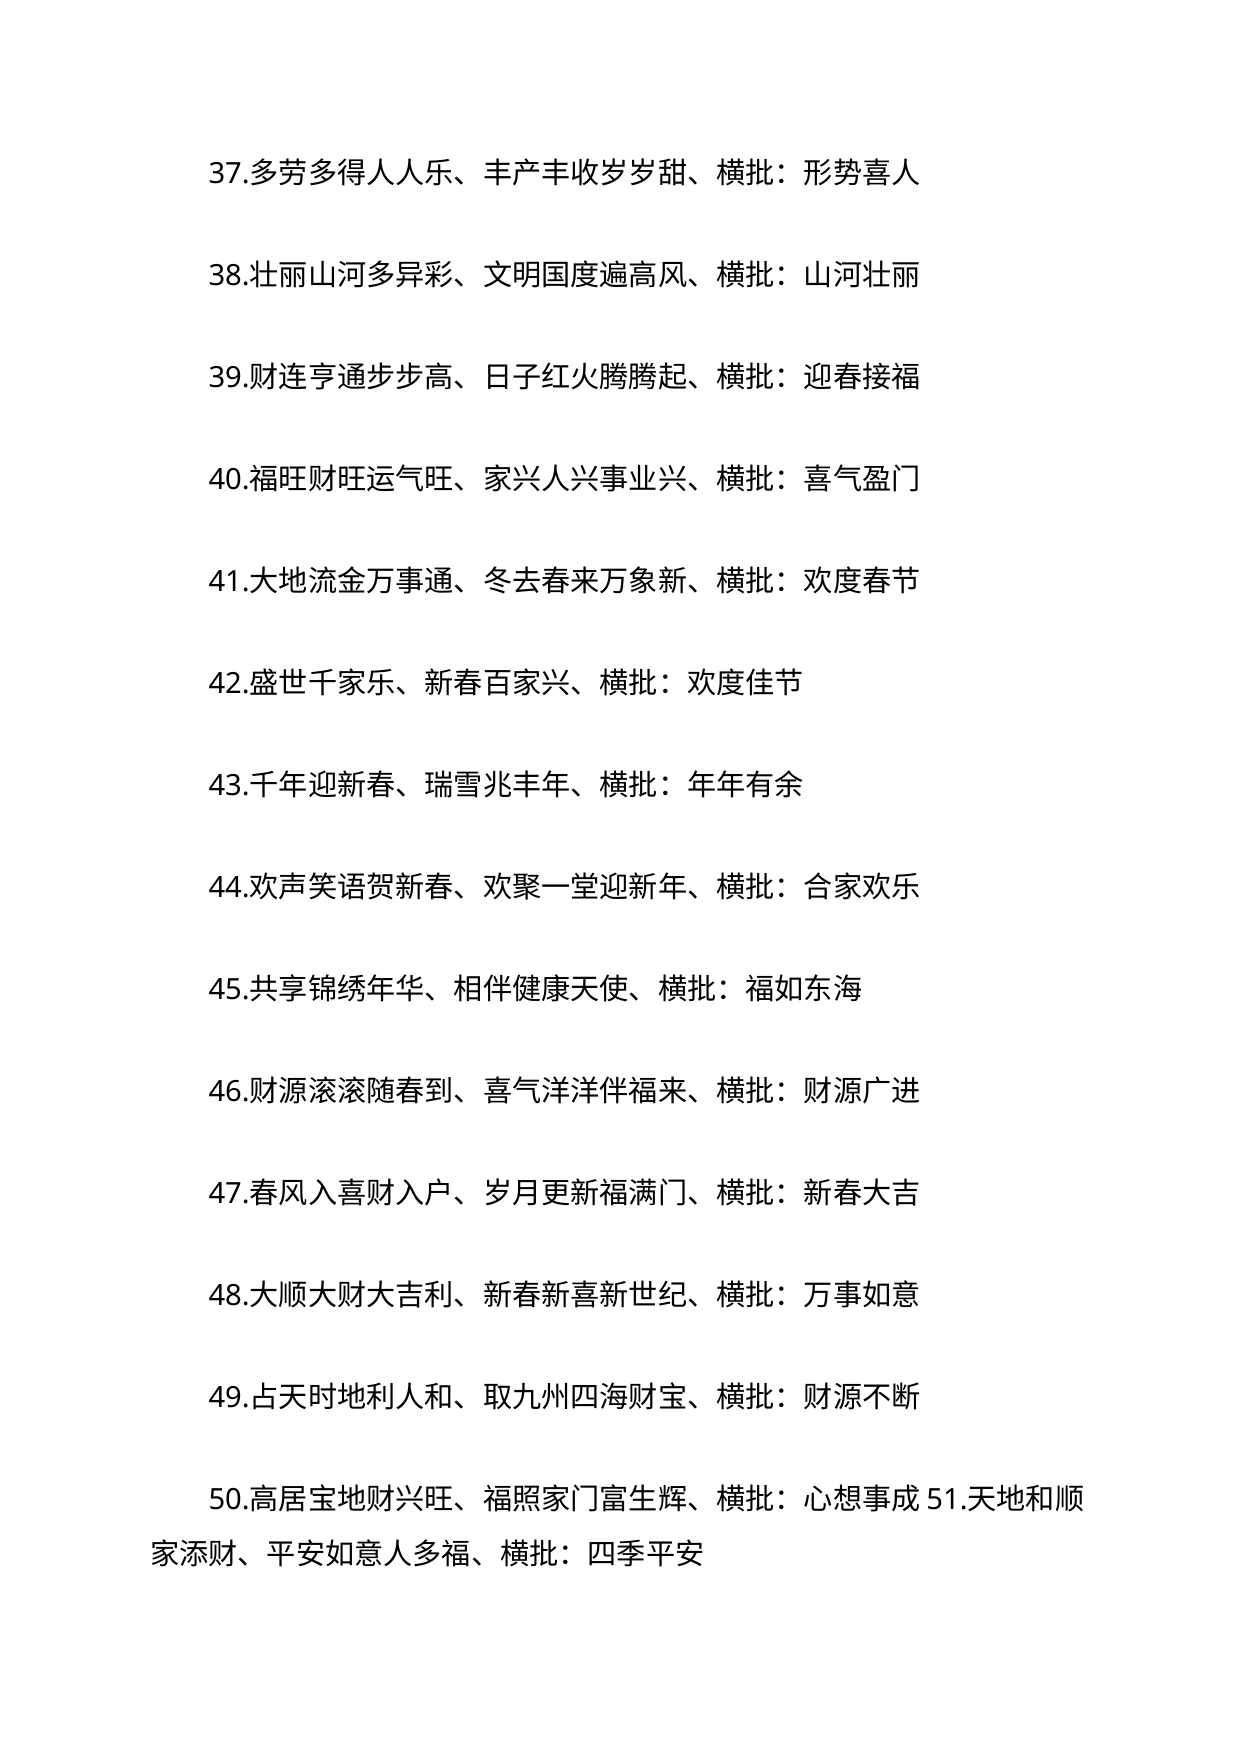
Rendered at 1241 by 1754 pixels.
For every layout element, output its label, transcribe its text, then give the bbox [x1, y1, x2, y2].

text 39.财连亨通步步高、日子红火腾腾起、横批：迎春接福 [150, 354, 1090, 396]
text 48.大顺大财大吉利、新春新喜新世纪、横批：万事如意 [150, 1272, 1090, 1314]
text 42.盛世千家乐、新春百家兴、横批：欢度佳节 [150, 660, 1090, 702]
text 40.福旺财旺运气旺、家兴人兴事业兴、横批：喜气盈门 [150, 456, 1090, 498]
text 50.高居宝地财兴旺、福照家门富生辉、横批：心想事成51.天地和顺家添财、平安如意人多福、横批：四季平安 [150, 1476, 1090, 1573]
text 46.财源滚滚随春到、喜气洋洋伴福来、横批：财源广进 [150, 1068, 1090, 1110]
text 44.欢声笑语贺新春、欢聚一堂迎新年、横批：合家欢乐 [150, 864, 1090, 906]
text 45.共享锦绣年华、相伴健康天使、横批：福如东海 [150, 966, 1090, 1008]
text 43.千年迎新春、瑞雪兆丰年、横批：年年有余 [150, 762, 1090, 804]
text 49.占天时地利人和、取九州四海财宝、横批：财源不断 [150, 1374, 1090, 1416]
text 38.壮丽山河多异彩、文明国度遍高风、横批：山河壮丽 [150, 252, 1090, 294]
text 47.春风入喜财入户、岁月更新福满门、横批：新春大吉 [150, 1170, 1090, 1212]
text 37.多劳多得人人乐、丰产丰收岁岁甜、横批：形势喜人 [150, 150, 1090, 192]
text 41.大地流金万事通、冬去春来万象新、横批：欢度春节 [150, 558, 1090, 600]
